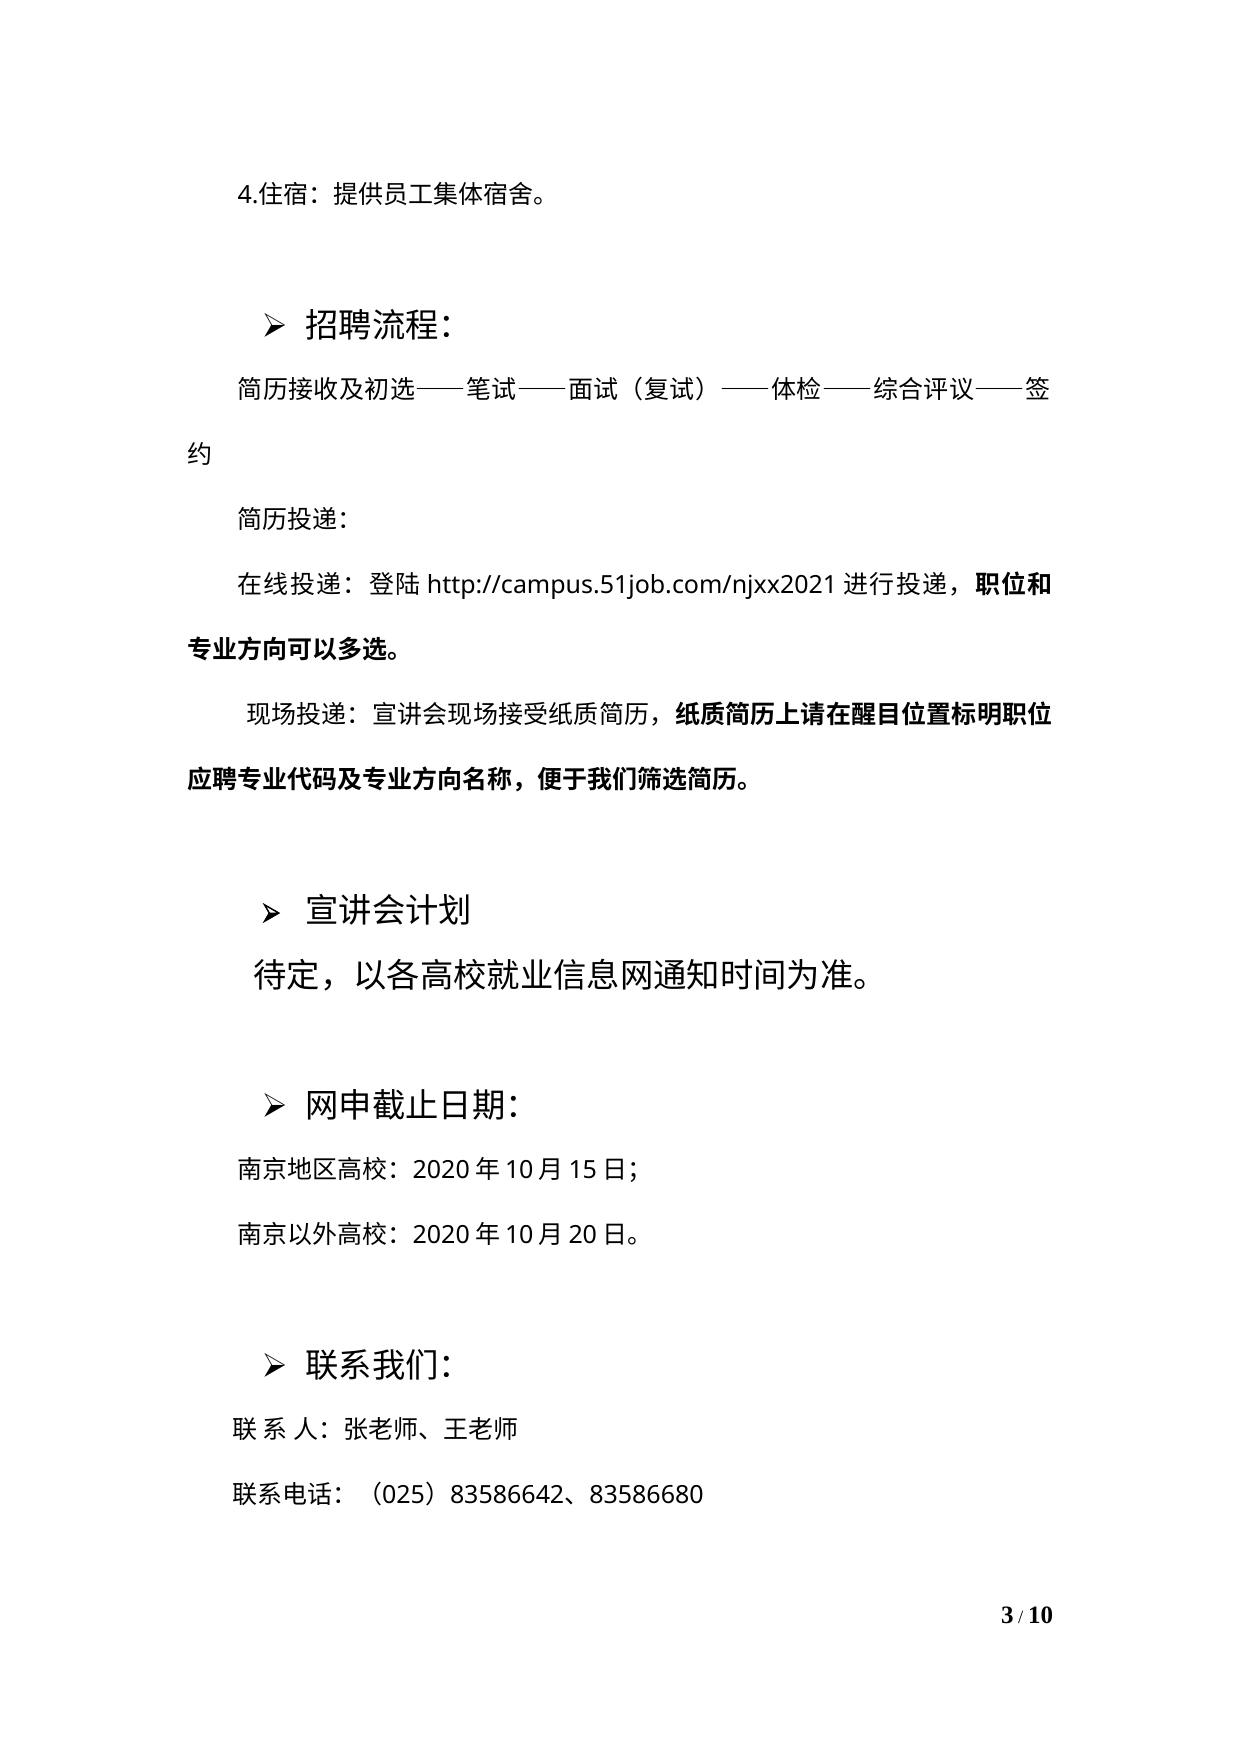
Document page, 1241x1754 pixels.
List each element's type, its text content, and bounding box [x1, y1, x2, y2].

list 宣讲会计划 [261, 875, 1053, 940]
text 简历投递： [187, 485, 1053, 550]
list 招聘流程： [261, 290, 1053, 355]
text 联系电话：（025）83586642、83586680 [187, 1460, 1053, 1525]
text 南京以外高校：2020年10月20日。 [187, 1200, 1053, 1265]
text 简历接收及初选——笔试——面试（复试）——体检——综合评议——签约 [187, 355, 1053, 485]
text 联 系 人：张老师、王老师 [187, 1395, 1053, 1460]
text 4.住宿：提供员工集体宿舍。 [187, 160, 1053, 225]
text 南京地区高校：2020年10月15日； [187, 1135, 1053, 1200]
list 网申截止日期： [261, 1070, 1053, 1135]
list 联系我们： [261, 1330, 1053, 1395]
text 现场投递：宣讲会现场接受纸质简历，纸质简历上请在醒目位置标明职位应聘专业代码及专业方向名称，便于我们筛选简历。 [187, 680, 1053, 810]
text 待定，以各高校就业信息网通知时间为准。 [187, 940, 1053, 1005]
text 在线投递：登陆http://campus.51job.com/njxx2021进行投递，职位和专业方向可以多选。 [187, 550, 1053, 680]
